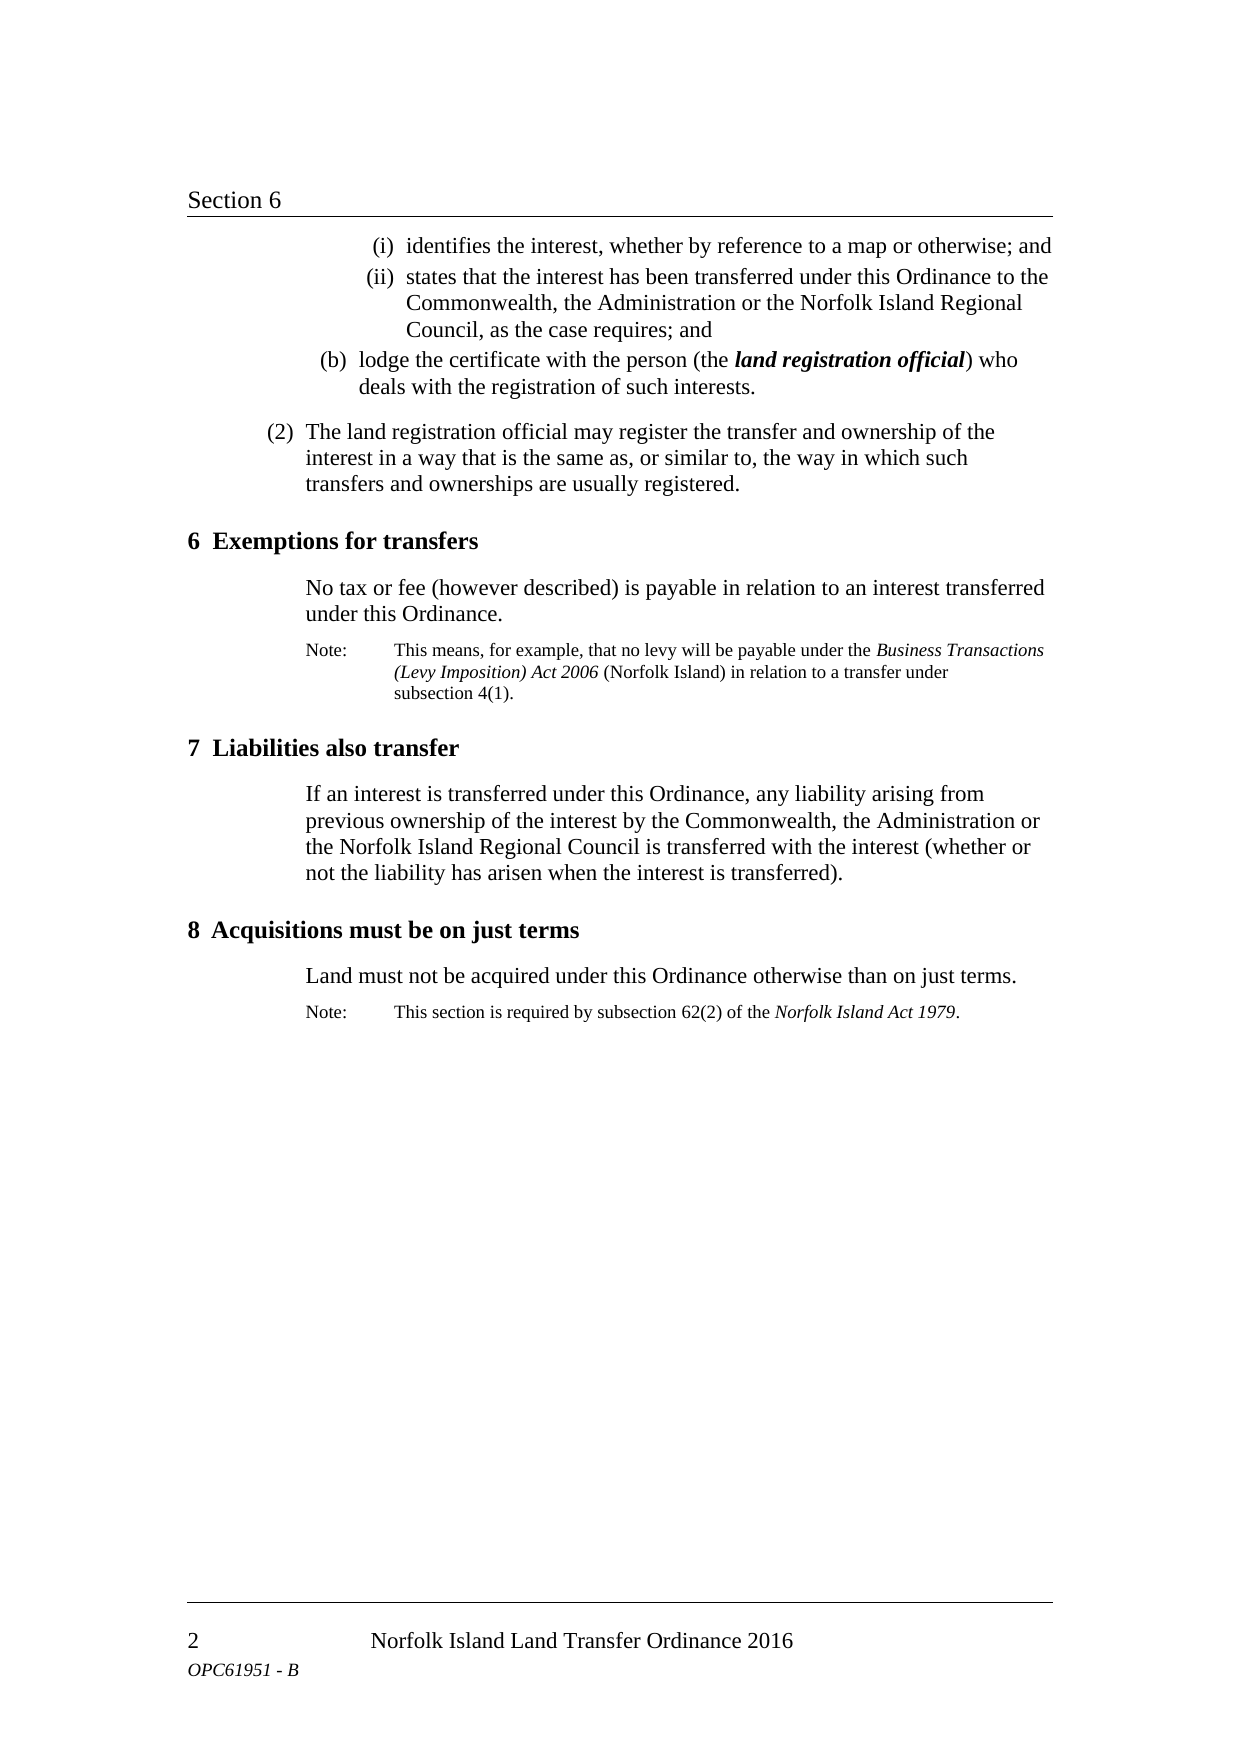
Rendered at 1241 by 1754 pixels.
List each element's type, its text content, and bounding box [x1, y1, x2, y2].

text (ii) states that the interest has been transferred under this Ordinance to the Commonwealth, the Administration or the Norfolk Island Regional Council, as the case requires; and [187, 263, 1053, 342]
text No tax or fee (however described) is payable in relation to an interest transferred under this Ordinance. [187, 573, 1053, 626]
text If an interest is transferred under this Ordinance, any liability arising from previous ownership of the interest by the Commonwealth, the Administration or the Norfolk Island Regional Council is transferred with the interest (whether or not the liability has arisen when the interest is transferred). [187, 780, 1053, 886]
text 8 Acquisitions must be on just terms [187, 915, 1053, 944]
text 7 Liabilities also transfer [187, 733, 1053, 762]
text Note: This section is required by subsection 62(2) of the Norfolk Island Act 1979. [305, 1001, 1053, 1023]
text Land must not be acquired under this Ordinance otherwise than on just terms. [187, 962, 1053, 989]
text 6 Exemptions for transfers [187, 526, 1053, 555]
text (2) The land registration official may register the transfer and ownership of the interest in a way that is the same as, or similar to, the way in which such transfers and ownerships are usually registered. [187, 418, 1053, 497]
text Note: This means, for example, that no levy will be payable under the Business Transactions (Levy Imposition) Act 2006 (Norfolk Island) in relation to a transfer under subsection 4(1). [305, 639, 1053, 704]
text (b) lodge the certificate with the person (the land registration official) who deals with the registration of such interests. [187, 346, 1053, 399]
text (i) identifies the interest, whether by reference to a map or otherwise; and [187, 233, 1053, 259]
